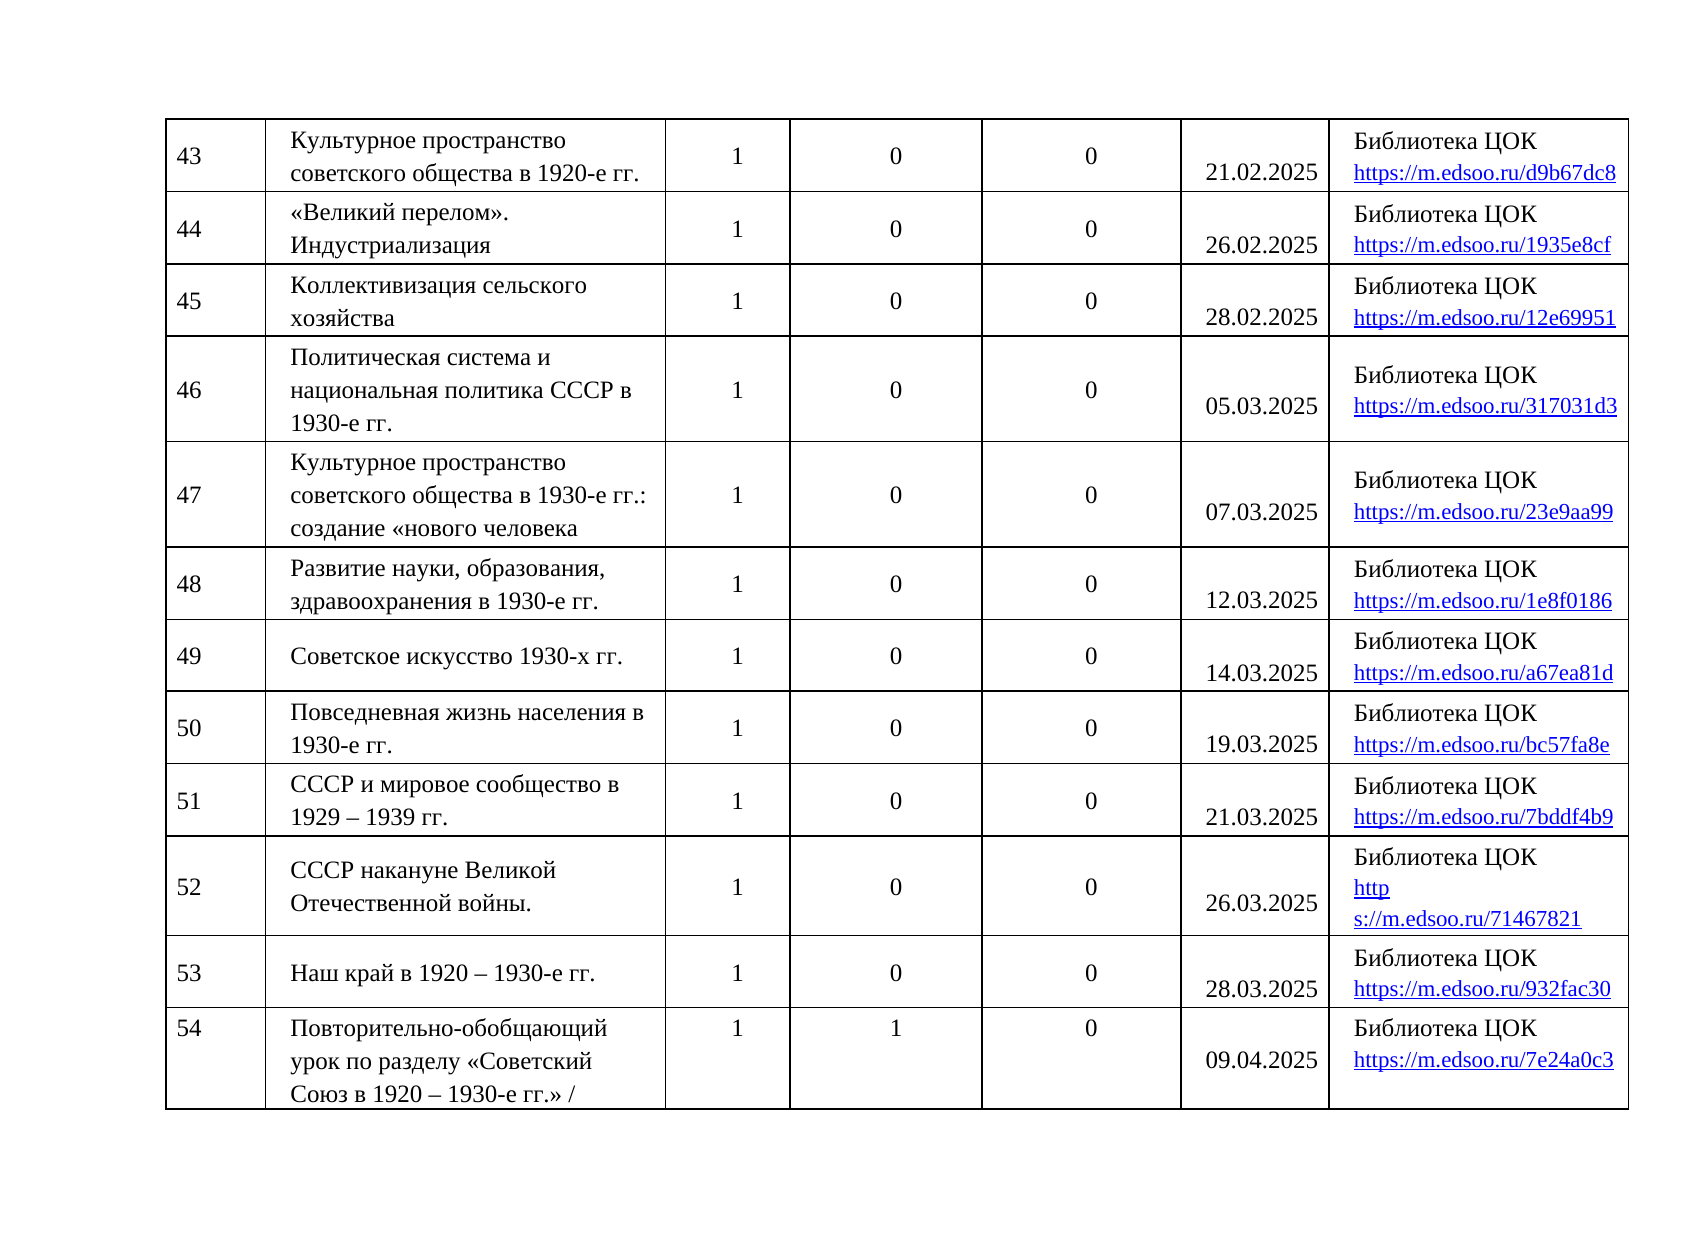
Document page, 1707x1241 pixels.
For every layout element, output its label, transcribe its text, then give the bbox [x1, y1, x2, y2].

table_cell Библиотека ЦОК https://m.edsoo.ru/7bddf4b9 [1330, 764, 1628, 835]
table_cell 1 [666, 548, 789, 618]
table_cell Библиотека ЦОК https://m.edsoo.ru/12e69951 [1330, 265, 1628, 335]
table_cell 0 [791, 936, 981, 1006]
table_cell 1 [666, 265, 789, 335]
table_cell Библиотека ЦОК https://m.edsoo.ru/932fac30 [1330, 936, 1628, 1006]
table_cell 09.04.2025 [1182, 1008, 1328, 1108]
table_cell Библиотека ЦОК https://m.edsoo.ru/317031d3 [1330, 337, 1628, 441]
table_cell 1 [666, 192, 789, 263]
table_cell Библиотека ЦОК https://m.edsoo.ru/d9b67dc8 [1330, 120, 1628, 191]
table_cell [266, 1008, 665, 1108]
table_cell 44 [167, 192, 265, 263]
table_cell Политическая система и национальная политика СССР в 1930-е гг. [266, 337, 665, 441]
table_cell 21.03.2025 [1182, 764, 1328, 835]
table_cell 52 [167, 837, 265, 935]
table_cell Развитие науки, образования, здравоохранения в 1930-е гг. [266, 548, 665, 618]
table_cell 0 [791, 548, 981, 618]
table_cell 28.03.2025 [1182, 936, 1328, 1006]
table_cell 0 [791, 337, 981, 441]
table_cell 0 [983, 620, 1180, 690]
table_cell 46 [167, 337, 265, 441]
table_cell 0 [983, 936, 1180, 1006]
table_cell 0 [983, 692, 1180, 763]
table_cell СССР накануне Великой Отечественной войны. [266, 837, 665, 935]
table_cell 0 [983, 548, 1180, 618]
table_cell Библиотека ЦОК https://m.edsoo.ru/23e9aa99 [1330, 442, 1628, 546]
table_cell 0 [791, 692, 981, 763]
table_cell 53 [167, 936, 265, 1006]
table_cell 1 [666, 1008, 789, 1108]
table_cell 1 [791, 1008, 981, 1108]
table_cell 07.03.2025 [1182, 442, 1328, 546]
table_cell 0 [983, 764, 1180, 835]
table_cell Библиотека ЦОК https://m.edsoo.ru/1935e8cf [1330, 192, 1628, 263]
table_cell Наш край в 1920 – 1930-е гг. [266, 936, 665, 1006]
table_cell 26.02.2025 [1182, 192, 1328, 263]
table_cell 48 [167, 548, 265, 618]
table_cell 50 [167, 692, 265, 763]
table_cell 0 [983, 120, 1180, 191]
table_cell 05.03.2025 [1182, 337, 1328, 441]
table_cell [1330, 1008, 1628, 1108]
table_cell СССР и мировое сообщество в 1929 – 1939 гг. [266, 764, 665, 835]
table_cell 1 [666, 620, 789, 690]
table_cell 0 [791, 265, 981, 335]
table_cell 54 [167, 1008, 265, 1108]
table_cell 0 [791, 120, 981, 191]
table_cell 0 [983, 337, 1180, 441]
table_cell 0 [983, 837, 1180, 935]
table_cell «Великий перелом». Индустриализация [266, 192, 665, 263]
table_cell 1 [666, 442, 789, 546]
table_cell Библиотека ЦОК https://m.edsoo.ru/a67ea81d [1330, 620, 1628, 690]
table_cell 0 [983, 192, 1180, 263]
table_cell 14.03.2025 [1182, 620, 1328, 690]
table_cell 21.02.2025 [1182, 120, 1328, 191]
table_cell 12.03.2025 [1182, 548, 1328, 618]
table_cell 0 [791, 620, 981, 690]
table_cell 0 [983, 442, 1180, 546]
table_cell 26.03.2025 [1182, 837, 1328, 935]
table_cell 0 [791, 442, 981, 546]
table_cell 0 [983, 265, 1180, 335]
table_cell Библиотека ЦОК https://m.edsoo.ru/1e8f0186 [1330, 548, 1628, 618]
table_cell 1 [666, 764, 789, 835]
table_cell Культурное пространство советского общества в 1920-е гг. [266, 120, 665, 191]
table_cell 51 [167, 764, 265, 835]
table_cell 45 [167, 265, 265, 335]
table_cell Культурное пространство советского общества в 1930-е гг.: создание «нового человека [266, 442, 665, 546]
table_cell 1 [666, 837, 789, 935]
table_cell 47 [167, 442, 265, 546]
table_cell 49 [167, 620, 265, 690]
table_cell 19.03.2025 [1182, 692, 1328, 763]
table_cell 0 [791, 192, 981, 263]
table_cell 43 [167, 120, 265, 191]
table_cell Советское искусство 1930-х гг. [266, 620, 665, 690]
table_cell 1 [666, 120, 789, 191]
table_cell 0 [791, 837, 981, 935]
table_cell 1 [666, 337, 789, 441]
table_cell 28.02.2025 [1182, 265, 1328, 335]
table_cell Библиотека ЦОК https://m.edsoo.ru/71467821 [1330, 837, 1628, 935]
table_cell 0 [791, 764, 981, 835]
table_cell 1 [666, 692, 789, 763]
table_cell Библиотека ЦОК https://m.edsoo.ru/bc57fa8e [1330, 692, 1628, 763]
table_cell 1 [666, 936, 789, 1006]
table_cell Повседневная жизнь населения в 1930-е гг. [266, 692, 665, 763]
table_cell 0 [983, 1008, 1180, 1108]
table_cell Коллективизация сельского хозяйства [266, 265, 665, 335]
